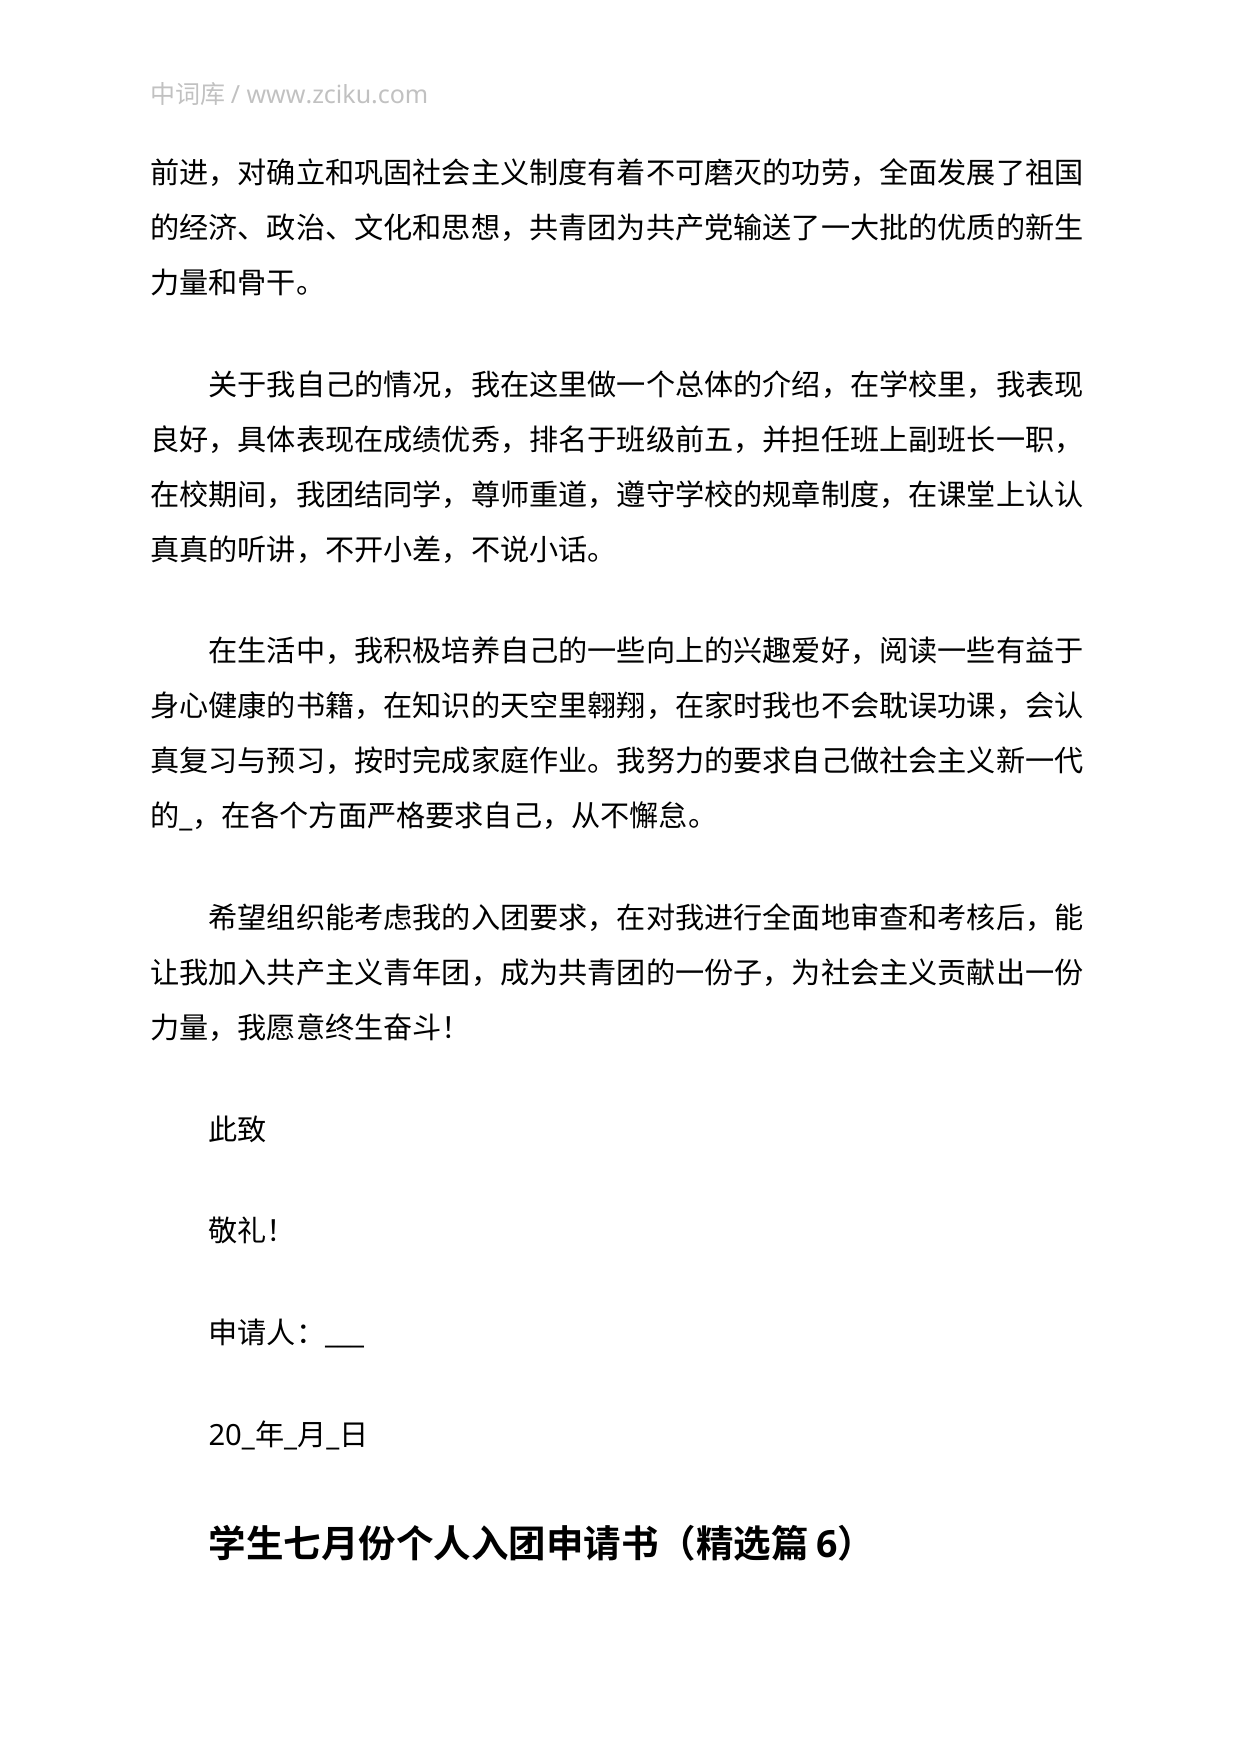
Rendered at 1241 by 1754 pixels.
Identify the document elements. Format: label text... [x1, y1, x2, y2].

text 申请人：___ [150, 1310, 1090, 1352]
text 20_年_月_日 [150, 1412, 1090, 1454]
text 希望组织能考虑我的入团要求，在对我进行全面地审查和考核后，能让我加入共产主义青年团，成为共青团的一份子，为社会主义贡献出一份力量，我愿意终生奋斗！ [150, 895, 1090, 1047]
text 关于我自己的情况，我在这里做一个总体的介绍，在学校里，我表现良好，具体表现在成绩优秀，排名于班级前五，并担任班上副班长一职，在校期间，我团结同学，尊师重道，遵守学校的规章制度，在课堂上认认真真的听讲，不开小差，不说小话。 [150, 362, 1090, 568]
text 学生七月份个人入团申请书（精选篇6） [150, 1514, 1090, 1568]
text 敬礼！ [150, 1208, 1090, 1250]
text 在生活中，我积极培养自己的一些向上的兴趣爱好，阅读一些有益于身心健康的书籍，在知识的天空里翱翔，在家时我也不会耽误功课，会认真复习与预习，按时完成家庭作业。我努力的要求自己做社会主义新一代的_，在各个方面严格要求自己，从不懈怠。 [150, 628, 1090, 835]
text 此致 [150, 1106, 1090, 1148]
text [150, 150, 1090, 302]
